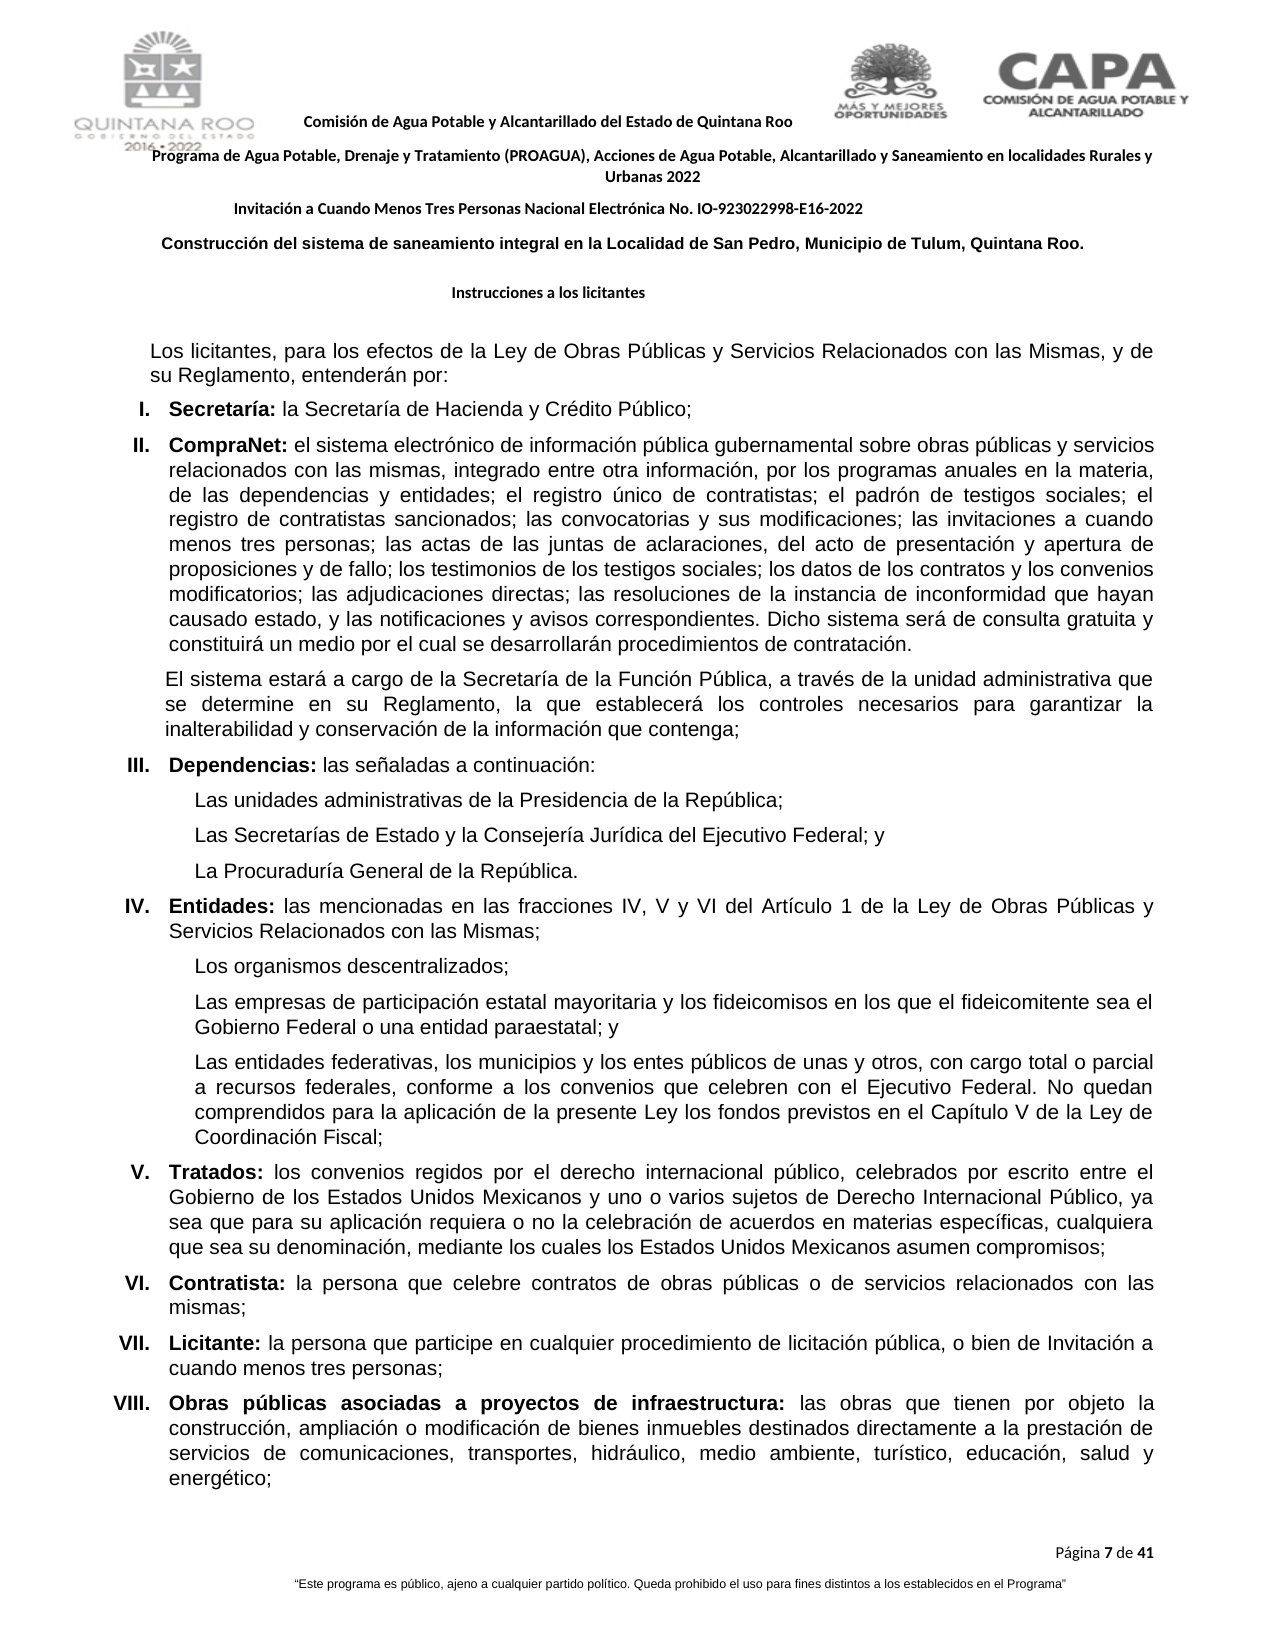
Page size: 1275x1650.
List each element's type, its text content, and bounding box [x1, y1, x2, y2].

list Secretaría: la Secretaría de Hacienda y Crédito Público; [150, 397, 1155, 422]
picture [68, 0, 1193, 172]
list Tratados: los convenios regidos por el derecho internacional público, celebrados por escrito entre el Gobierno de los Estados Unidos Mexicanos y uno o varios sujetos de Derecho Internacional Público, ya sea que para su aplicación requiera o no la celebración de acuerdos en materias específicas, cualquiera que sea su denominación, mediante los cuales los Estados Unidos Mexicanos asumen compromisos; [150, 1160, 1155, 1259]
list CompraNet: el sistema electrónico de información pública gubernamental sobre obras públicas y servicios relacionados con las mismas, integrado entre otra información, por los programas anuales en la materia, de las dependencias y entidades; el registro único de contratistas; el padrón de testigos sociales; el registro de contratistas sancionados; las convocatorias y sus modificaciones; las invitaciones a cuando menos tres personas; las actas de las juntas de aclaraciones, del acto de presentación y apertura de proposiciones y de fallo; los testimonios de los testigos sociales; los datos de los contratos y los convenios modificatorios; las adjudicaciones directas; las resoluciones de la instancia de inconformidad que hayan causado estado, y las notificaciones y avisos correspondientes. Dicho sistema será de consulta gratuita y constituirá un medio por el cual se desarrollarán procedimientos de contratación. [150, 432, 1155, 656]
text Los licitantes, para los efectos de la Ley de Obras Públicas y Servicios Relacionados con las Mismas, y de su Reglamento, entenderán por: [150, 338, 1155, 386]
list Entidades: las mencionadas en las fracciones IV, V y VI del Artículo 1 de la Ley de Obras Públicas y Servicios Relacionados con las Mismas; [150, 894, 1155, 943]
text Las Secretarías de Estado y la Consejería Jurídica del Ejecutivo Federal; y [194, 823, 1155, 848]
list Licitante: la persona que participe en cualquier procedimiento de licitación pública, o bien de Invitación a cuando menos tres personas; [150, 1330, 1155, 1380]
text El sistema estará a cargo de la Secretaría de la Función Pública, a través de la unidad administrativa que se determine en su Reglamento, la que establecerá los controles necesarios para garantizar la inalterabilidad y conservación de la información que contenga; [165, 667, 1155, 742]
list Dependencias: las señaladas a continuación: [150, 752, 1155, 777]
list Obras públicas asociadas a proyectos de infraestructura: las obras que tienen por objeto la construcción, ampliación o modificación de bienes inmuebles destinados directamente a la prestación de servicios de comunicaciones, transportes, hidráulico, medio ambiente, turístico, educación, salud y energético; [150, 1391, 1155, 1490]
text Los organismos descentralizados; [194, 954, 1155, 979]
text Las empresas de participación estatal mayoritaria y los fideicomisos en los que el fideicomitente sea el Gobierno Federal o una entidad paraestatal; y [194, 989, 1155, 1039]
text La Procuraduría General de la República. [194, 858, 1155, 883]
list Contratista: la persona que celebre contratos de obras públicas o de servicios relacionados con las mismas; [150, 1270, 1155, 1320]
text Las unidades administrativas de la Presidencia de la República; [194, 787, 1155, 812]
text Las entidades federativas, los municipios y los entes públicos de unas y otros, con cargo total o parcial a recursos federales, conforme a los convenios que celebren con el Ejecutivo Federal. No quedan comprendidos para la aplicación de la presente Ley los fondos previstos en el Capítulo V de la Ley de Coordinación Fiscal; [194, 1050, 1155, 1149]
